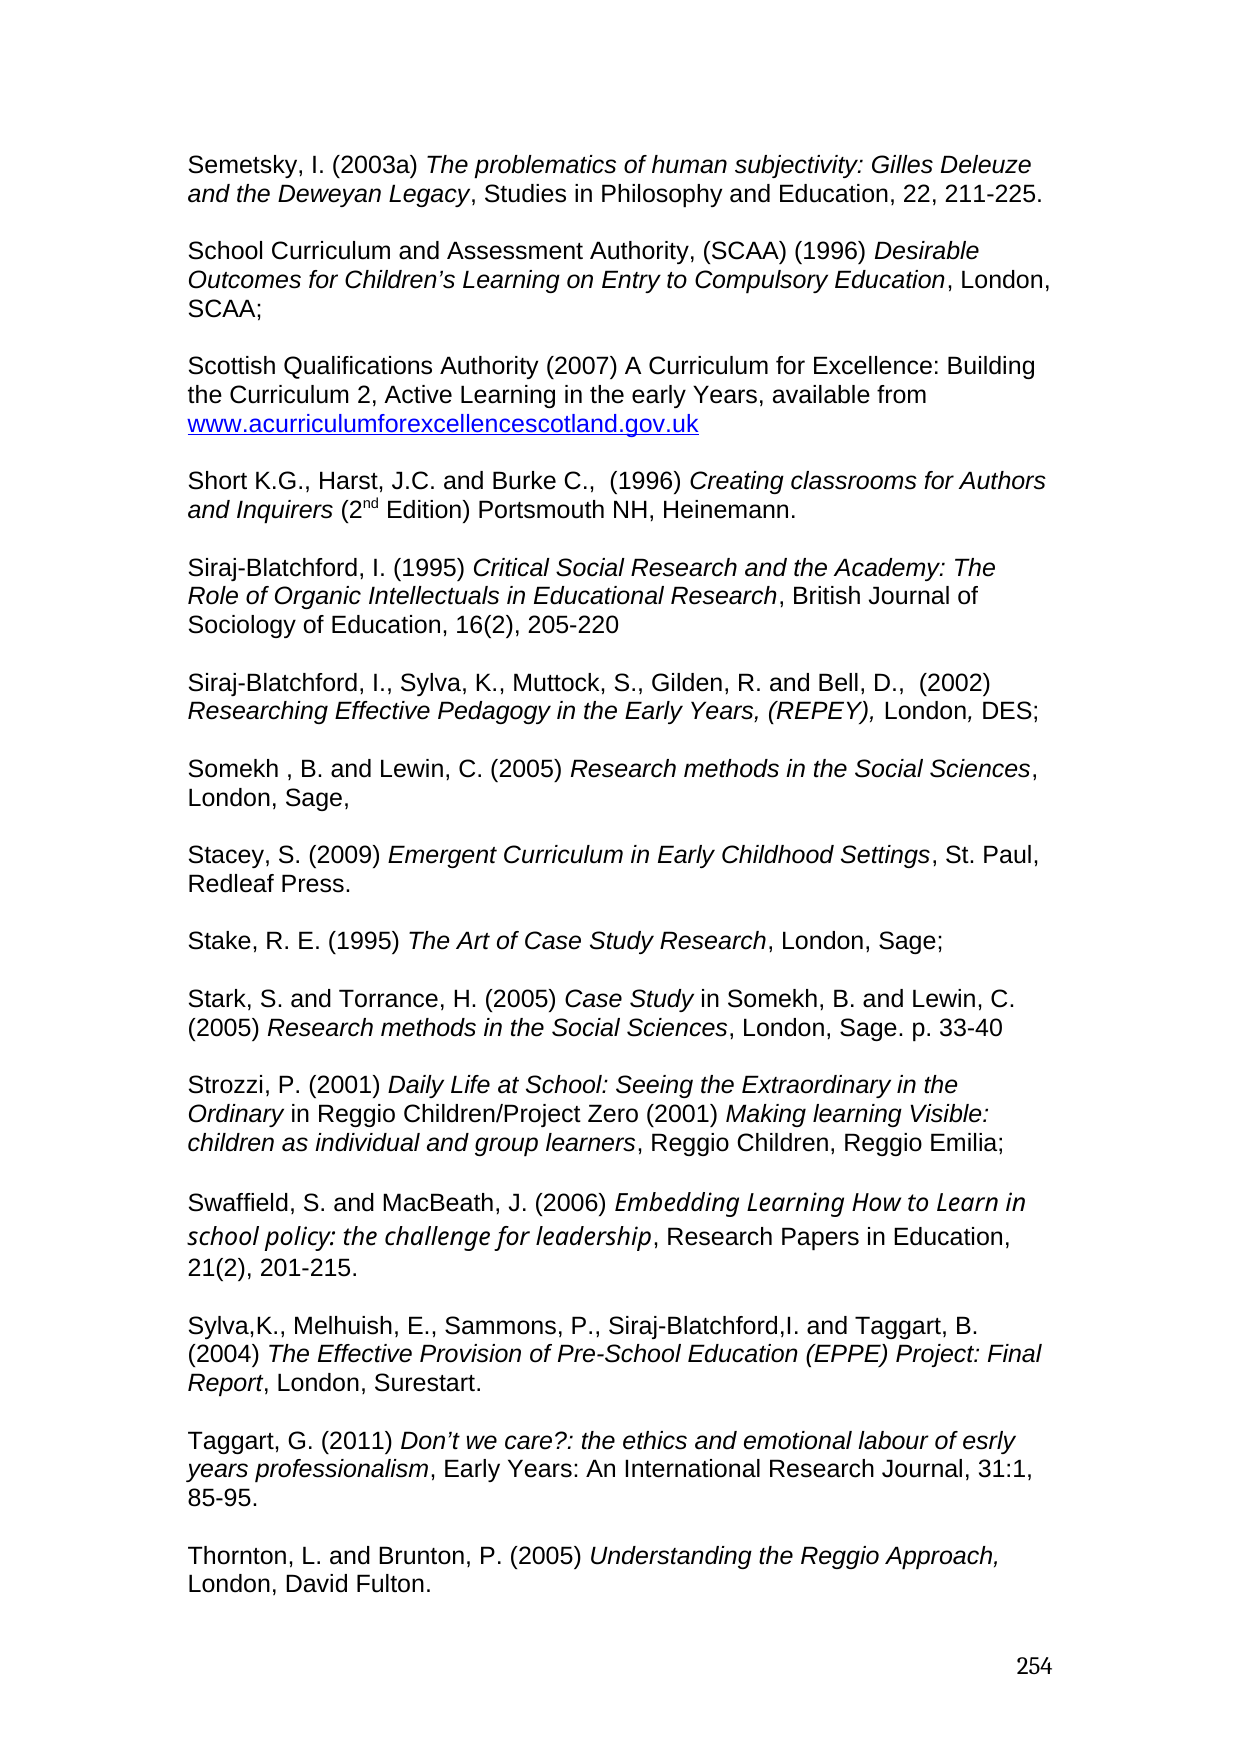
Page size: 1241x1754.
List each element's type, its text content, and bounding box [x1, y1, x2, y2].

text Stacey, S. (2009) Emergent Curriculum in Early Childhood Settings, St. Paul, Redleaf Press. [187, 840, 1053, 897]
text Siraj-Blatchford, I., Sylva, K., Muttock, S., Gilden, R. and Bell, D., (2002) Researching Effective Pedagogy in the Early Years, (REPEY), London, DES; [187, 667, 1053, 725]
text School Curriculum and Assessment Authority, (SCAA) (1996) Desirable Outcomes for Children’s Learning on Entry to Compulsory Education, London, SCAA; [187, 236, 1053, 322]
text Stake, R. E. (1995) The Art of Case Study Research, London, Sage; [187, 926, 1053, 955]
text Taggart, G. (2011) Don’t we care?: the ethics and emotional labour of esrly years professionalism, Early Years: An International Research Journal, 31:1, 85-95. [187, 1426, 1053, 1512]
text Short K.G., Harst, J.C. and Burke C., (1996) Creating classrooms for Authors and Inquirers (2nd Edition) Portsmouth NH, Heinemann. [187, 466, 1053, 524]
text Thornton, L. and Brunton, P. (2005) Understanding the Reggio Approach, London, David Fulton. [187, 1541, 1053, 1598]
text Sylva,K., Melhuish, E., Sammons, P., Siraj-Blatchford,I. and Taggart, B. (2004) The Effective Provision of Pre-School Education (EPPE) Project: Final Report, London, Surestart. [187, 1311, 1053, 1397]
text Stark, S. and Torrance, H. (2005) Case Study in Somekh, B. and Lewin, C. (2005) Research methods in the Social Sciences, London, Sage. p. 33-40 [187, 984, 1053, 1041]
text Somekh , B. and Lewin, C. (2005) Research methods in the Social Sciences, London, Sage, [187, 754, 1053, 811]
text Strozzi, P. (2001) Daily Life at School: Seeing the Extraordinary in the Ordinary in Reggio Children/Project Zero (2001) Making learning Visible: children as individual and group learners, Reggio Children, Reggio Emilia; [187, 1070, 1053, 1156]
text Scottish Qualifications Authority (2007) A Curriculum for Excellence: Building the Curriculum 2, Active Learning in the early Years, available from www.acurriculumforexcellencescotland.gov.uk [187, 351, 1053, 437]
text Swaffield, S. and MacBeath, J. (2006) Embedding Learning How to Learn in school policy: the challenge for leadership, Research Papers in Education, 21(2), 201-215. [187, 1185, 1053, 1282]
text Siraj-Blatchford, I. (1995) Critical Social Research and the Academy: The Role of Organic Intellectuals in Educational Research, British Journal of Sociology of Education, 16(2), 205-220 [187, 552, 1053, 639]
text Semetsky, I. (2003a) The problematics of human subjectivity: Gilles Deleuze and the Deweyan Legacy, Studies in Philosophy and Education, 22, 211-225. [187, 150, 1053, 207]
